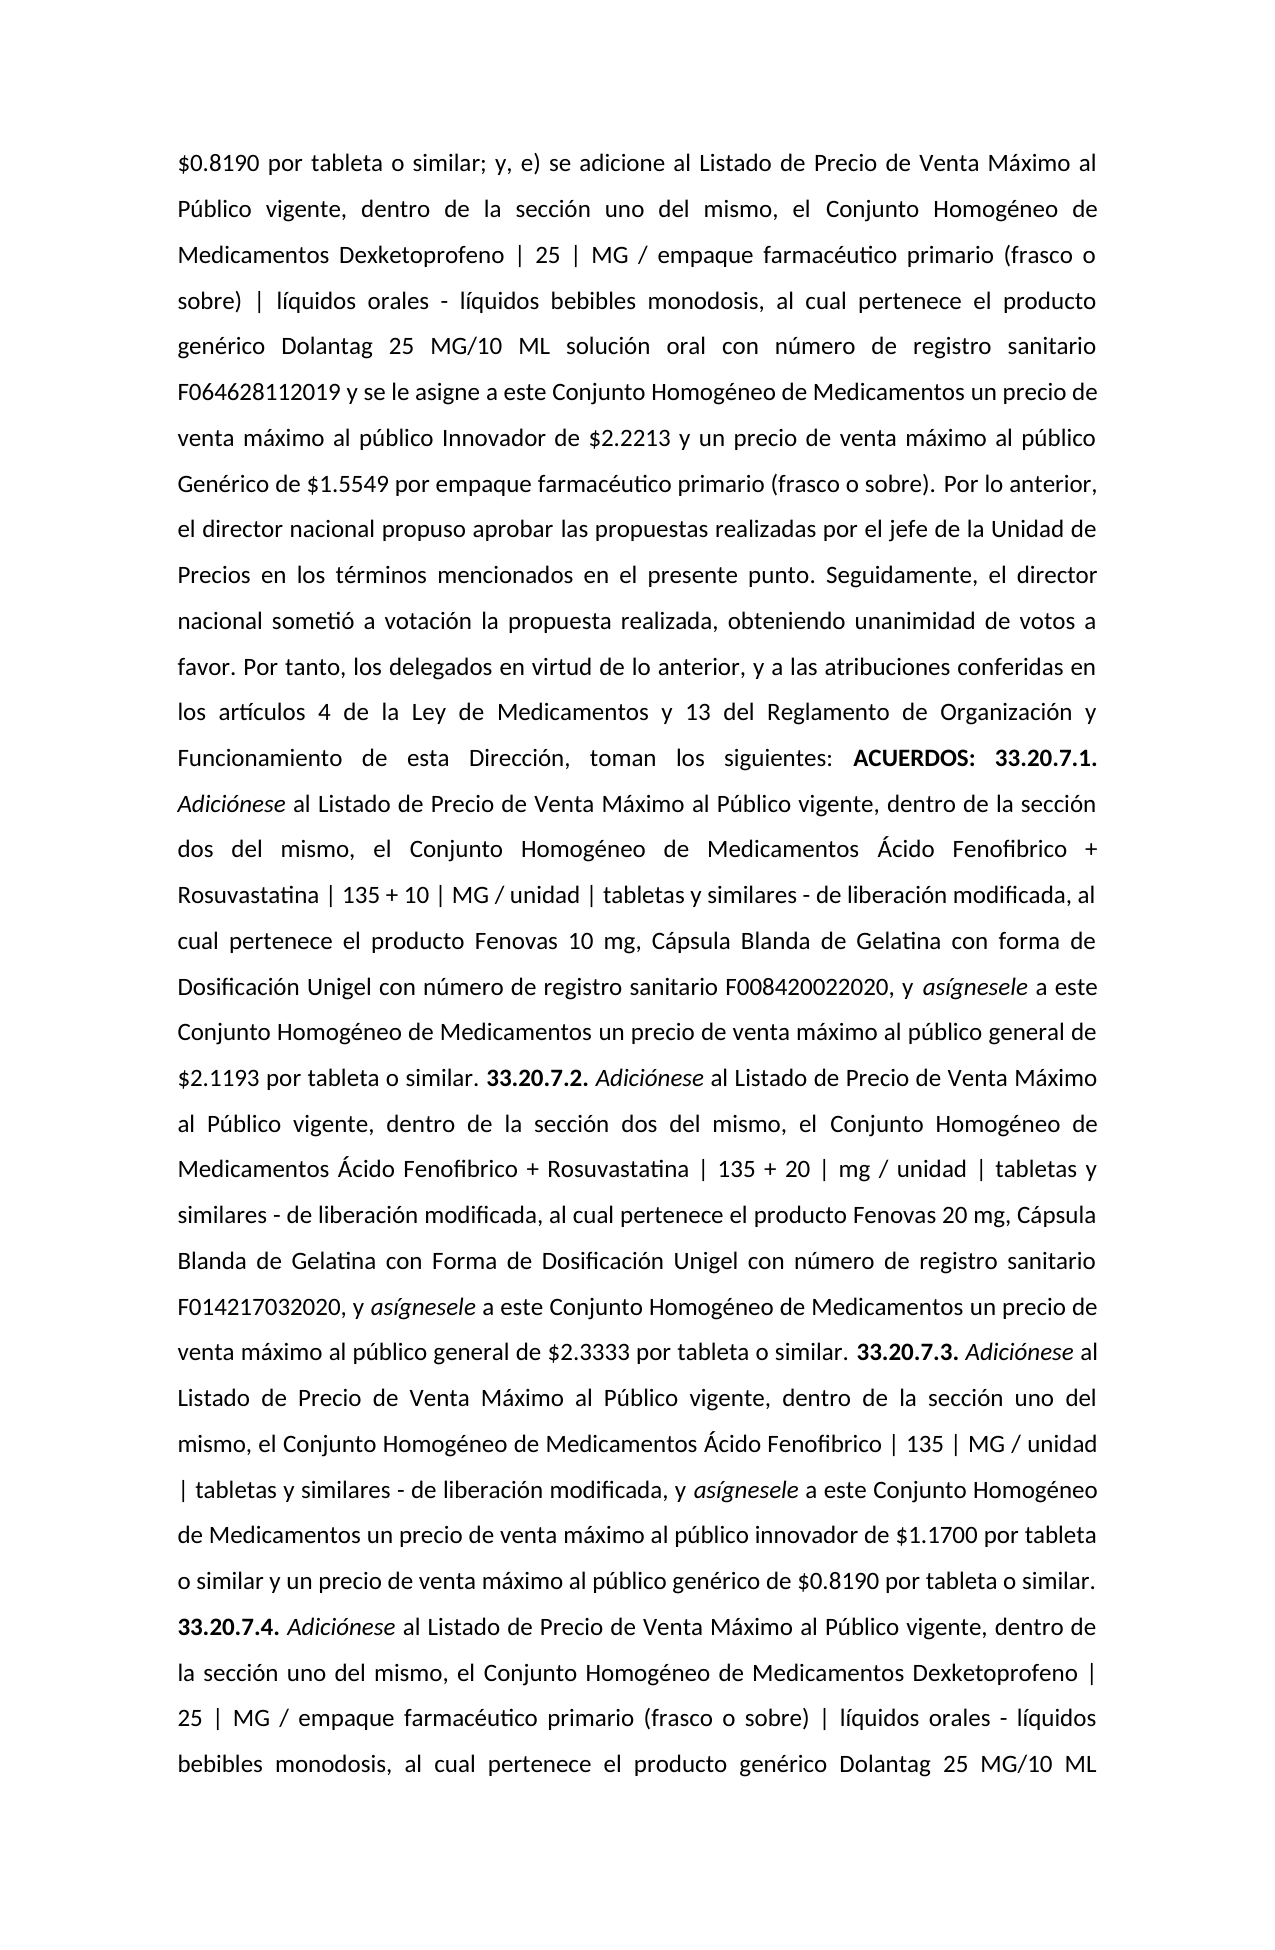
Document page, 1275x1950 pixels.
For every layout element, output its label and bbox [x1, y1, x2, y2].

text [177, 148, 1098, 1779]
